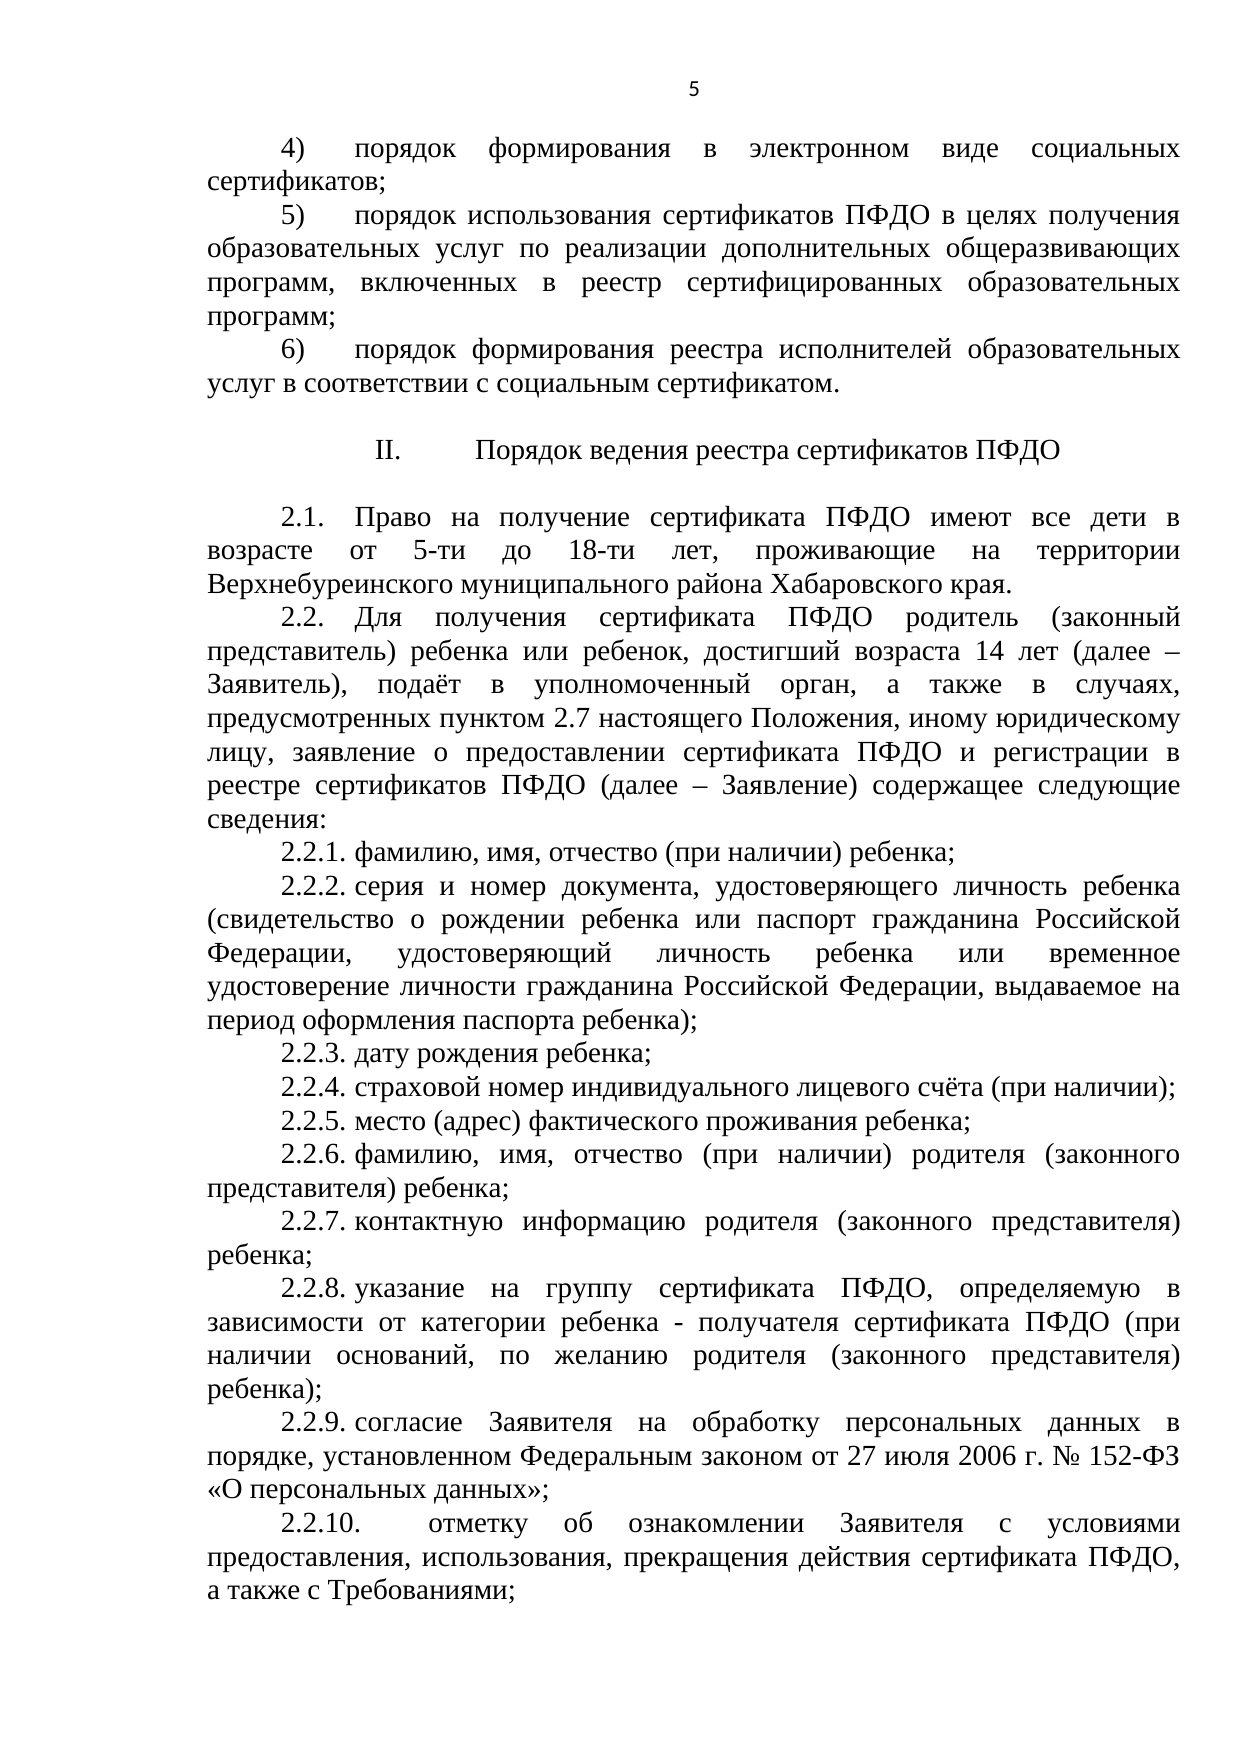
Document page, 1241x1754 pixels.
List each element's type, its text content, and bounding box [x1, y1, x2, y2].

list порядок формирования в электронном виде социальных сертификатов; [207, 130, 1181, 197]
list дату рождения ребенка; [207, 1036, 1181, 1069]
list согласие Заявителя на обработку персональных данных в порядке, установленном Федеральным законом от 27 июля 2006 г. № 152-ФЗ «О персональных данных»; [207, 1404, 1181, 1505]
list серия и номер документа, удостоверяющего личность ребенка (свидетельство о рождении ребенка или паспорт гражданина Российской Федерации, удостоверяющий личность ребенка или временное удостоверение личности гражданина Российской Федерации, выдаваемое на период оформления паспорта ребенка); [207, 868, 1181, 1036]
list порядок формирования реестра исполнителей образовательных услуг в соответствии с социальным сертификатом. [207, 331, 1181, 398]
list Право на получение сертификата ПФДО имеют все дети в возрасте от 5-ти до 18-ти лет, проживающие на территории Верхнебуреинского муниципального района Хабаровского края. [207, 499, 1181, 599]
list отметку об ознакомлении Заявителя с условиями предоставления, использования, прекращения действия сертификата ПФДО, а также с Требованиями; [207, 1505, 1181, 1606]
list страховой номер индивидуального лицевого счёта (при наличии); [281, 1069, 1181, 1103]
list фамилию, имя, отчество (при наличии) родителя (законного представителя) ребенка; [207, 1136, 1181, 1203]
list порядок использования сертификатов ПФДО в целях получения образовательных услуг по реализации дополнительных общеразвивающих программ, включенных в реестр сертифицированных образовательных программ; [207, 197, 1181, 331]
list фамилию, имя, отчество (при наличии) ребенка; [207, 834, 1181, 868]
list контактную информацию родителя (законного представителя) ребенка; [207, 1203, 1181, 1270]
list указание на группу сертификата ПФДО, определяемую в зависимости от категории ребенка - получателя сертификата ПФДО (при наличии оснований, по желанию родителя (законного представителя) ребенка); [207, 1270, 1181, 1404]
list место (адрес) фактического проживания ребенка; [207, 1103, 1181, 1136]
list Порядок ведения реестра сертификатов ПФДО [207, 432, 1181, 465]
